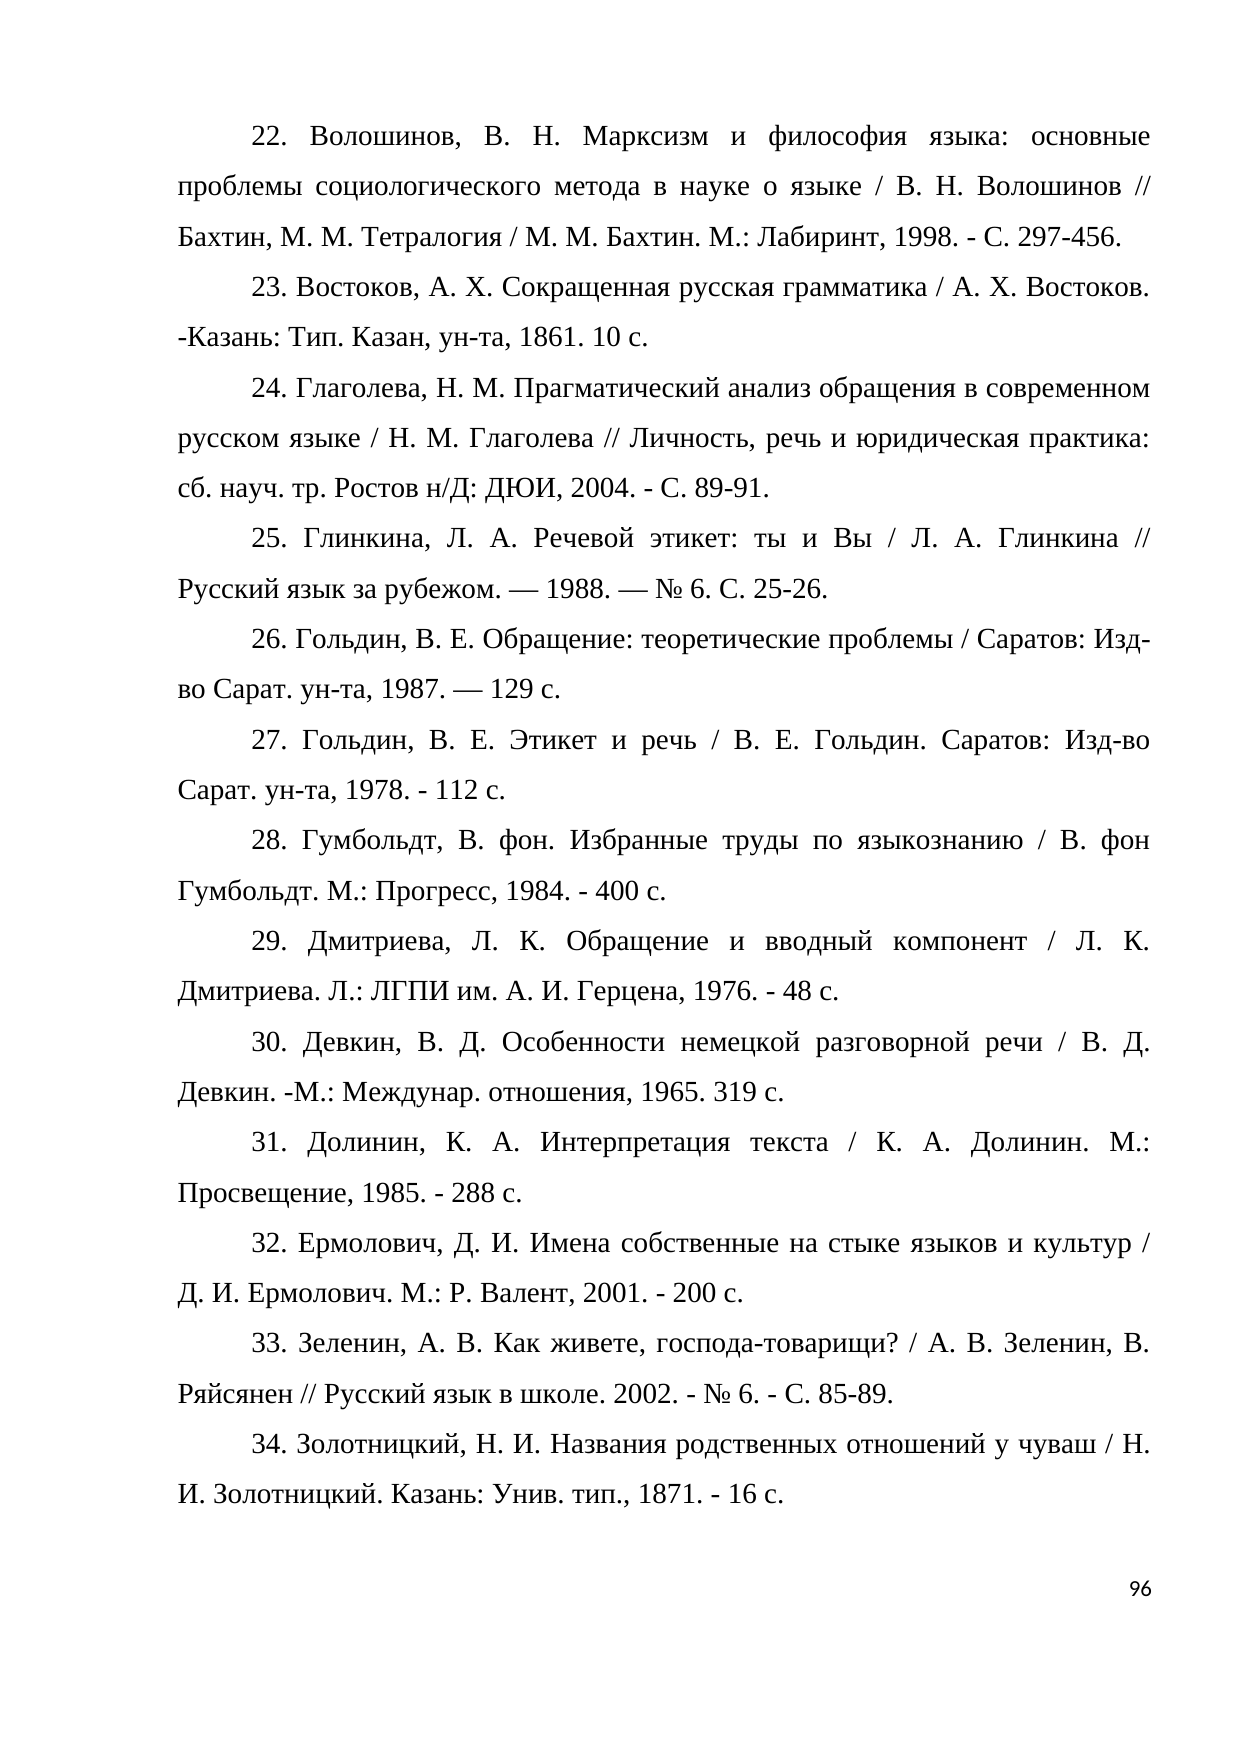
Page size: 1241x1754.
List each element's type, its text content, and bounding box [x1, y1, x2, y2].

text 33. Зеленин, А. В. Как живете, господа-товарищи? / А. В. Зеленин, В. Ряйсянен // Русский язык в школе. 2002. - № 6. - С. 85-89. [177, 1326, 1152, 1409]
text 26. Гольдин, В. Е. Обращение: теоретические проблемы / Саратов: Изд-во Сарат. ун-та, 1987. — 129 с. [177, 621, 1152, 705]
text 29. Дмитриева, Л. К. Обращение и вводный компонент / Л. К. Дмитриева. Л.: ЛГПИ им. А. И. Герцена, 1976. - 48 с. [177, 923, 1152, 1007]
text 27. Гольдин, В. Е. Этикет и речь / В. Е. Гольдин. Саратов: Изд-во Сарат. ун-та, 1978. - 112 с. [177, 722, 1152, 806]
text 24. Глаголева, Н. М. Прагматический анализ обращения в современном русском языке / Н. М. Глаголева // Личность, речь и юридическая практика: сб. науч. тр. Ростов н/Д: ДЮИ, 2004. - С. 89-91. [177, 370, 1152, 504]
text 22. Волошинов, В. Н. Марксизм и философия языка: основные проблемы социологического метода в науке о языке / В. Н. Волошинов // Бахтин, М. М. Тетралогия / М. М. Бахтин. М.: Лабиринт, 1998. - С. 297-456. [177, 118, 1152, 252]
text 34. Золотницкий, Н. И. Названия родственных отношений у чуваш / Н. И. Золотницкий. Казань: Унив. тип., 1871. - 16 с. [177, 1426, 1152, 1510]
text 32. Ермолович, Д. И. Имена собственные на стыке языков и культур / Д. И. Ермолович. М.: Р. Валент, 2001. - 200 с. [177, 1225, 1152, 1309]
text 28. Гумбольдт, В. фон. Избранные труды по языкознанию / В. фон Гумбольдт. М.: Прогресс, 1984. - 400 с. [177, 822, 1152, 906]
text 25. Глинкина, Л. А. Речевой этикет: ты и Вы / Л. А. Глинкина // Русский язык за рубежом. — 1988. — № 6. С. 25-26. [177, 521, 1152, 604]
text 31. Долинин, К. А. Интерпретация текста / К. А. Долинин. М.: Просвещение, 1985. - 288 с. [177, 1124, 1152, 1208]
text 23. Востоков, А. X. Сокращенная русская грамматика / А. X. Востоков. -Казань: Тип. Казан, ун-та, 1861. 10 с. [177, 269, 1152, 353]
text 30. Девкин, В. Д. Особенности немецкой разговорной речи / В. Д. Девкин. -М.: Междунар. отношения, 1965. 319 с. [177, 1024, 1152, 1108]
